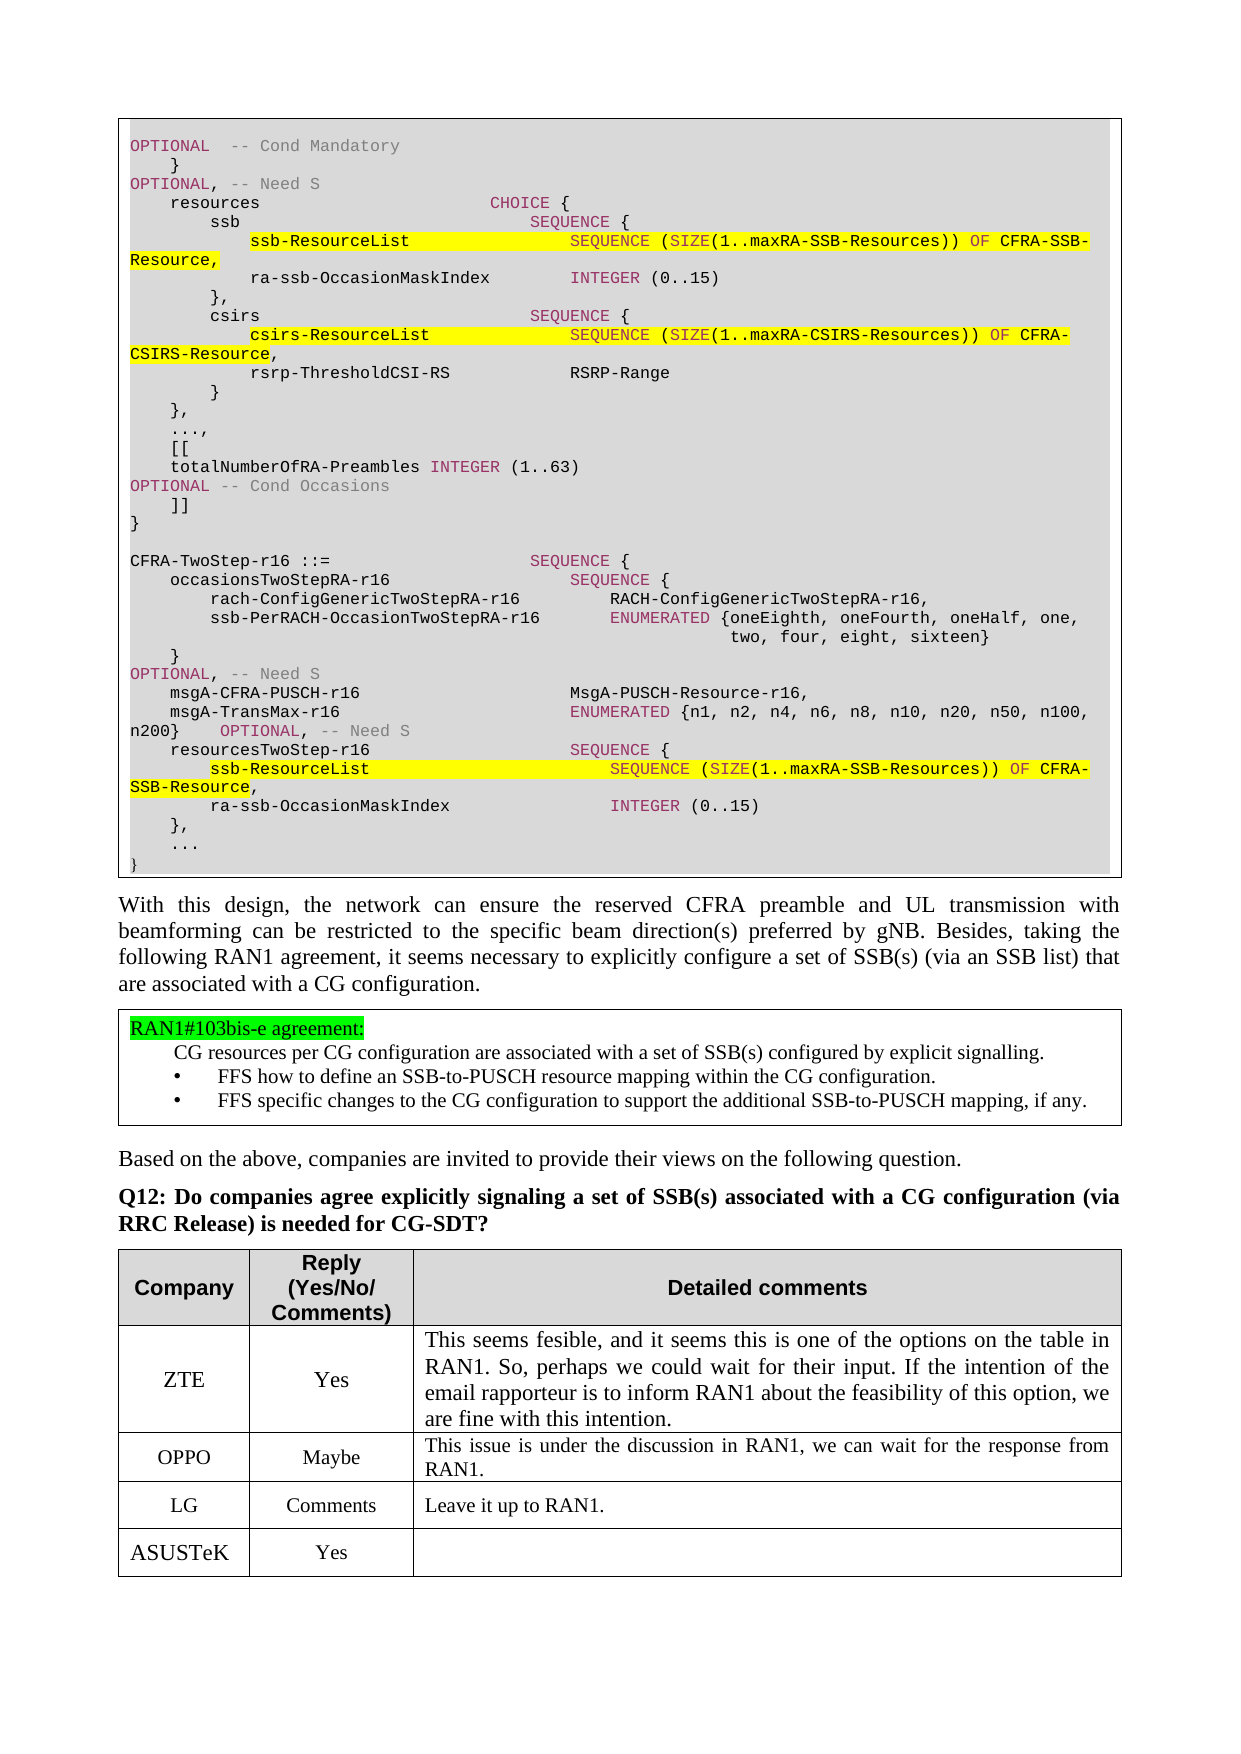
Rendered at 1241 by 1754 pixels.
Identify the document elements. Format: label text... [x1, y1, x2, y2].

table_cell Maybe [250, 1433, 413, 1481]
table_header Company [119, 1250, 249, 1325]
table_cell OPPO [119, 1433, 249, 1481]
text With this design, the network can ensure the reserved CFRA preamble and UL transmission with beamforming can be restricted to the specific beam direction(s) preferred by gNB. Besides, taking the following RAN1 agreement, it seems necessary to explicitly configure a set of SSB(s) (via an SSB list) that are associated with a CG configuration. [118, 891, 1122, 996]
table_cell [414, 1529, 1121, 1576]
table_cell Yes [250, 1326, 413, 1432]
text Based on the above, companies are invited to provide their views on the following question. [118, 1144, 1122, 1171]
table_cell This seems fesible, and it seems this is one of the options on the table in RAN1. So, perhaps we could wait for their input. If the intention of the email rapporteur is to inform RAN1 about the feasibility of this option, we are fine with this intention. [414, 1326, 1121, 1432]
table_cell Yes [250, 1529, 413, 1576]
table_header Detailed comments [414, 1250, 1121, 1325]
table_header Reply (Yes/No/ Comments) [250, 1250, 413, 1325]
table_cell LG [119, 1482, 249, 1528]
table_cell This issue is under the discussion in RAN1, we can wait for the response from RAN1. [414, 1433, 1121, 1481]
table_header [119, 119, 1121, 877]
subtitle Q12: Do companies agree explicitly signaling a set of SSB(s) associated with a CG configuration (via RRC Release) is needed for CG-SDT? [118, 1183, 1122, 1236]
table_cell Comments [250, 1482, 413, 1528]
table_header RAN1#103bis-e agreement: CG resources per CG configuration are associated with a set of SSB(s) configured by explicit signalling. FFS how to define an SSB-to-PUSCH resource mapping within the CG configuration. FFS specific changes to the CG configuration to support the additional SSB-to-PUSCH mapping, if any. [119, 1010, 1121, 1125]
table_cell ZTE [119, 1326, 249, 1432]
table_cell Leave it up to RAN1. [414, 1482, 1121, 1528]
table_cell ASUSTeK [119, 1529, 249, 1576]
